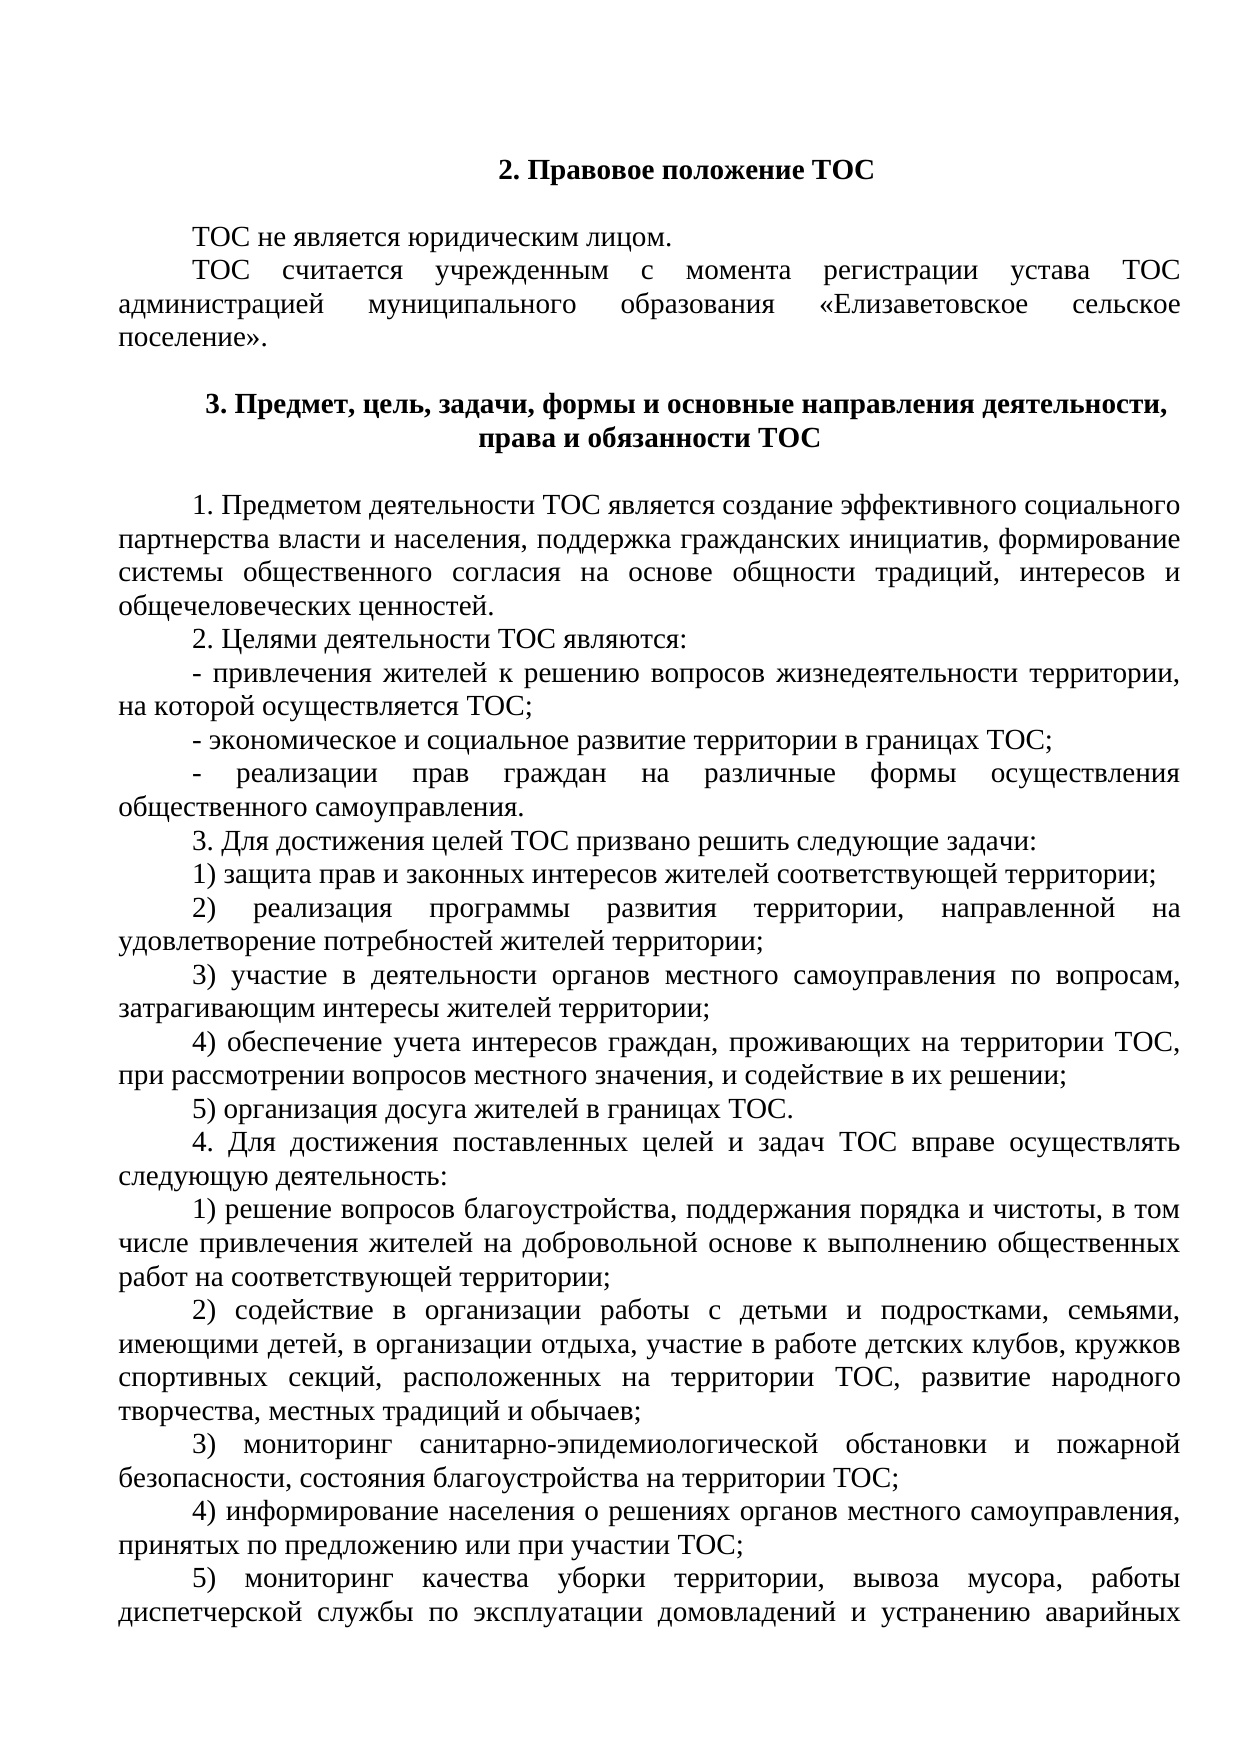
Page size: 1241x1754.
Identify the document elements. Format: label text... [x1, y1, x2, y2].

text 3. Для достижения целей ТОС призвано решить следующие задачи: [118, 823, 1181, 856]
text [118, 1561, 1181, 1628]
text 2) реализация программы развития территории, направленной на удовлетворение потребностей жителей территории; [118, 890, 1181, 957]
text 3) мониторинг санитарно-эпидемиологической обстановки и пожарной безопасности, состояния благоустройства на территории ТОС; [118, 1426, 1181, 1493]
text 3. Предмет, цель, задачи, формы и основные направления деятельности, права и обязанности ТОС [118, 387, 1181, 454]
text 4) информирование населения о решениях органов местного самоуправления, принятых по предложению или при участии ТОС; [118, 1493, 1181, 1561]
text 1) решение вопросов благоустройства, поддержания порядка и чистоты, в том числе привлечения жителей на добровольной основе к выполнению общественных работ на соответствующей территории; [118, 1192, 1181, 1292]
text 2) содействие в организации работы с детьми и подростками, семьями, имеющими детей, в организации отдыха, участие в работе детских клубов, кружков спортивных секций, расположенных на территории ТОС, развитие народного творчества, местных традиций и обычаев; [118, 1292, 1181, 1426]
text 1) защита прав и законных интересов жителей соответствующей территории; [118, 856, 1181, 890]
text 3) участие в деятельности органов местного самоуправления по вопросам, затрагивающим интересы жителей территории; [118, 957, 1181, 1024]
text ТОС не является юридическим лицом. [118, 219, 1181, 252]
text 4) обеспечение учета интересов граждан, проживающих на территории ТОС, при рассмотрении вопросов местного значения, и содействие в их решении; [118, 1024, 1181, 1091]
text 4. Для достижения поставленных целей и задач ТОС вправе осуществлять следующую деятельность: [118, 1124, 1181, 1192]
text 2. Правовое положение ТОС [118, 152, 1181, 185]
text 2. Целями деятельности ТОС являются: [118, 621, 1181, 655]
text 5) организация досуга жителей в границах ТОС. [118, 1091, 1181, 1124]
text ТОС считается учрежденным с момента регистрации устава ТОС администрацией муниципального образования «Елизаветовское сельское поселение». [118, 252, 1181, 353]
text - реализации прав граждан на различные формы осуществления общественного самоуправления. [118, 756, 1181, 823]
text - привлечения жителей к решению вопросов жизнедеятельности территории, на которой осуществляется ТОС; [118, 655, 1181, 722]
text - экономическое и социальное развитие территории в границах ТОС; [118, 722, 1181, 756]
text 1. Предметом деятельности ТОС является создание эффективного социального партнерства власти и населения, поддержка гражданских инициатив, формирование системы общественного согласия на основе общности традиций, интересов и общечеловеческих ценностей. [118, 487, 1181, 621]
